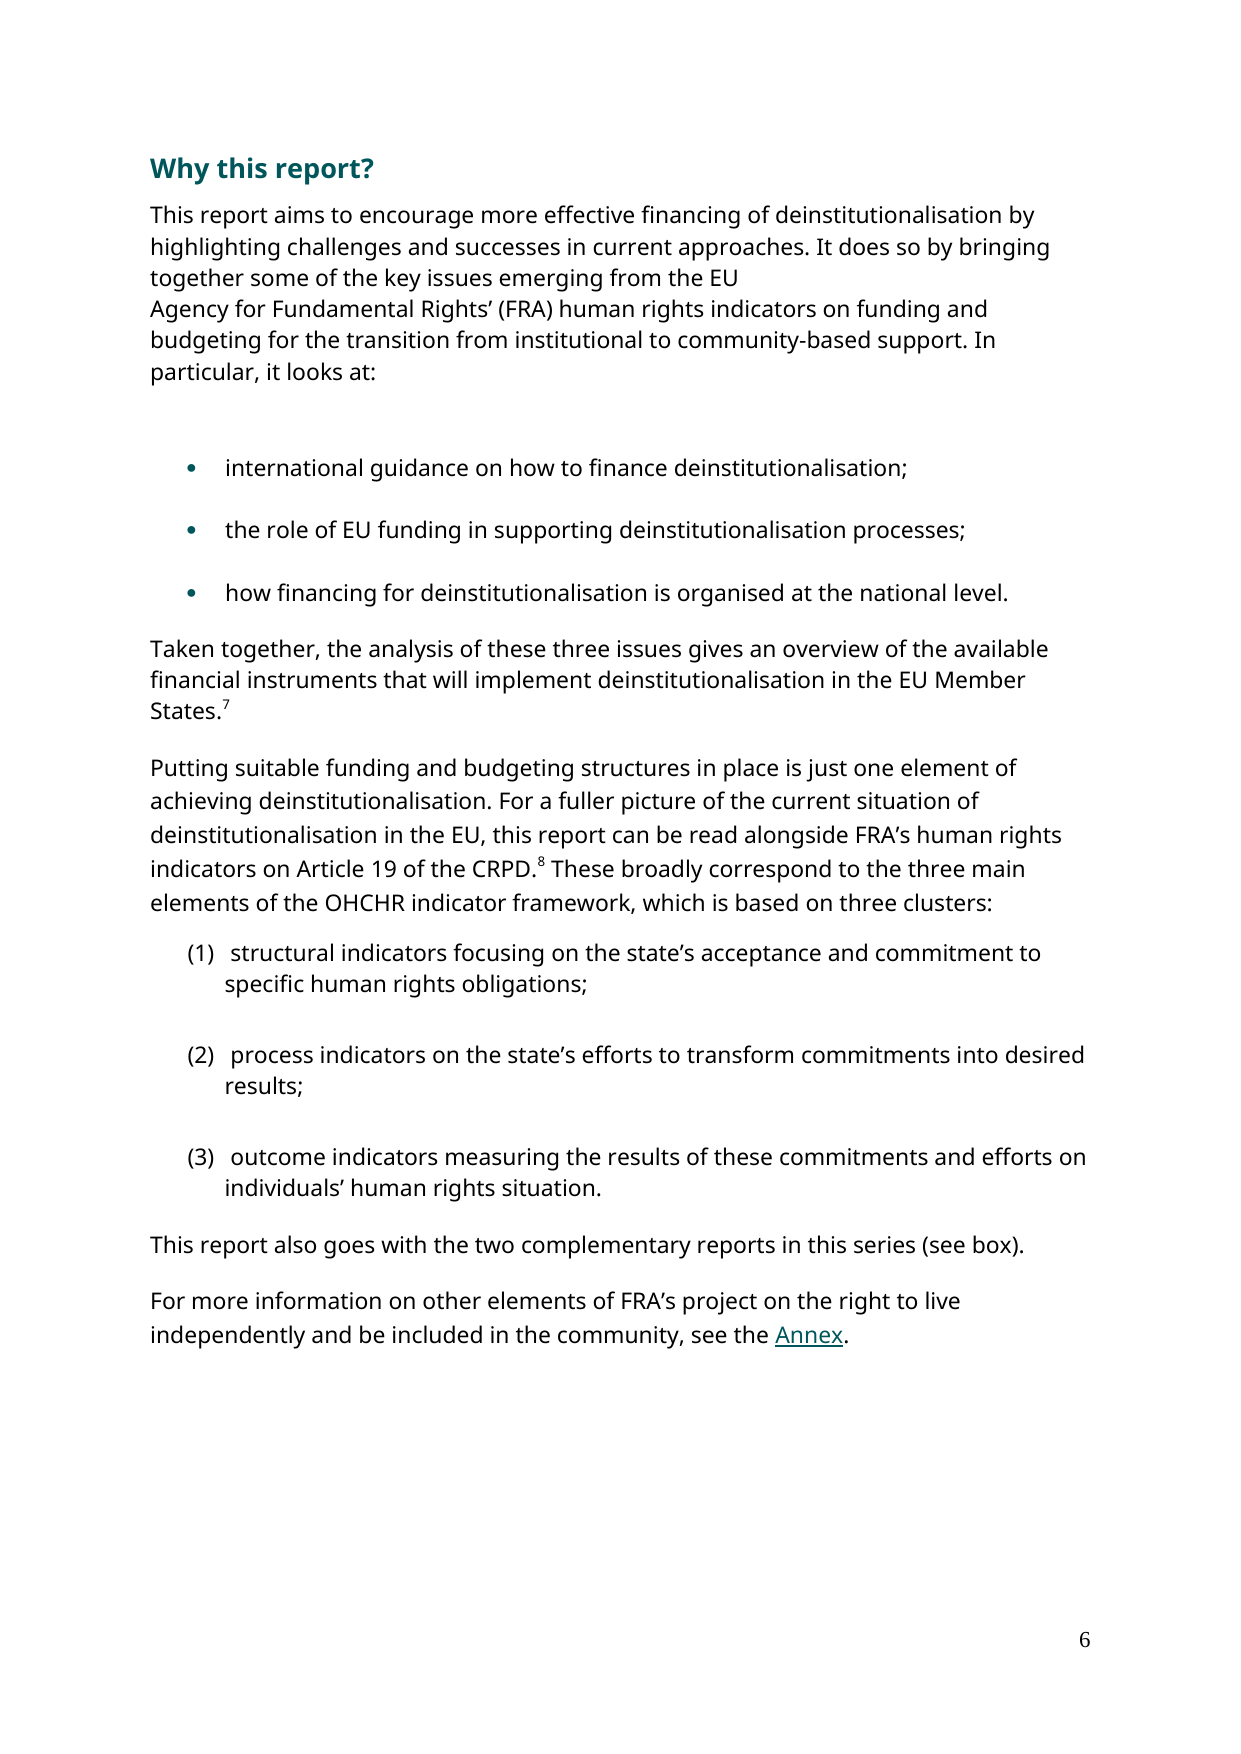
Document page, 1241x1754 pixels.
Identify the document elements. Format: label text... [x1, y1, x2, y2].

text This report also goes with the two complementary reports in this series (see box). [150, 1228, 1090, 1260]
list the role of EU funding in supporting deinstitutionalisation processes; [187, 514, 1090, 545]
list how financing for deinstitutionalisation is organised at the national level. [187, 576, 1090, 608]
text This report aims to encourage more effective financing of deinstitutionalisation by highlighting challenges and successes in current approaches. It does so by bringing together some of the key issues emerging from the EU Agency for Fundamental Rights’ (FRA) human rights indicators on funding and budgeting for the transition from institutional to community-based support. In particular, it looks at: [150, 199, 1090, 387]
list structural indicators focusing on the state’s acceptance and commitment to specific human rights obligations; [187, 937, 1090, 999]
list process indicators on the state’s efforts to transform commitments into desired results; [187, 1039, 1090, 1101]
list outcome indicators measuring the results of these commitments and efforts on individuals’ human rights situation. [187, 1141, 1090, 1203]
text Putting suitable funding and budgeting structures in place is just one element of achieving deinstitutionalisation. For a fuller picture of the current situation of deinstitutionalisation in the EU, this report can be read alongside FRA’s human rights indicators on Article 19 of the CRPD. These broadly correspond to the three main elements of the OHCHR indicator framework, which is based on three clusters: [150, 751, 1090, 918]
text For more information on other elements of FRA’s project on the right to live independently and be included in the community, see the Annex. [150, 1285, 1090, 1350]
subtitle Why this report? [150, 150, 1090, 187]
list international guidance on how to finance deinstitutionalisation; [187, 451, 1090, 483]
text Taken together, the analysis of these three issues gives an overview of the available financial instruments that will implement deinstitutionalisation in the EU Member States. [150, 633, 1090, 726]
